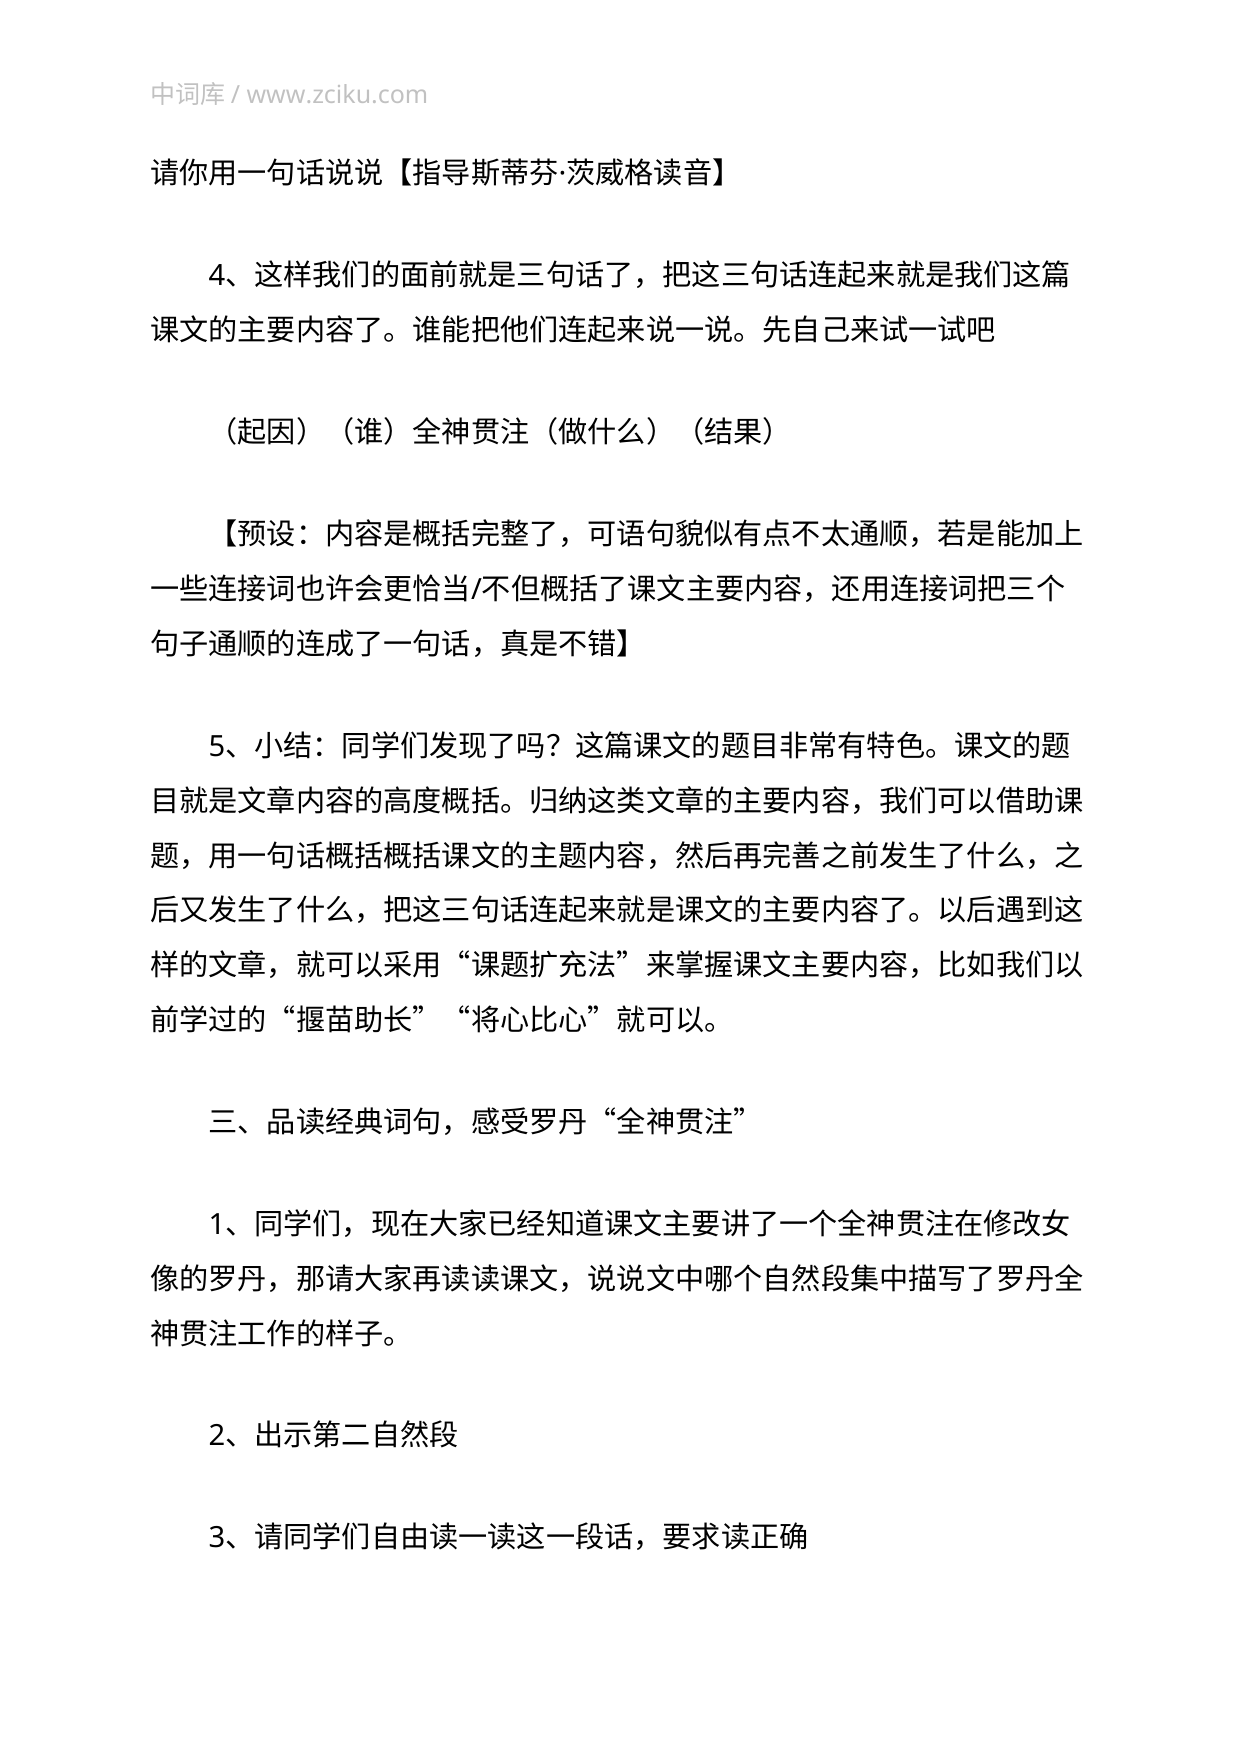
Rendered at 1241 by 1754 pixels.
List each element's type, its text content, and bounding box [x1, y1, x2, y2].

text 2、出示第二自然段 [150, 1412, 1090, 1454]
text 1、同学们，现在大家已经知道课文主要讲了一个全神贯注在修改女像的罗丹，那请大家再读读课文，说说文中哪个自然段集中描写了罗丹全神贯注工作的样子。 [150, 1200, 1090, 1352]
text （起因）（谁）全神贯注（做什么）（结果） [150, 409, 1090, 451]
text 3、请同学们自由读一读这一段话，要求读正确 [150, 1514, 1090, 1556]
text 三、品读经典词句，感受罗丹“全神贯注” [150, 1098, 1090, 1141]
text 5、小结：同学们发现了吗？这篇课文的题目非常有特色。课文的题目就是文章内容的高度概括。归纳这类文章的主要内容，我们可以借助课题，用一句话概括概括课文的主题内容，然后再完善之前发生了什么，之后又发生了什么，把这三句话连起来就是课文的主要内容了。以后遇到这样的文章，就可以采用“课题扩充法”来掌握课文主要内容，比如我们以前学过的“揠苗助长”“将心比心”就可以。 [150, 722, 1090, 1039]
text 4、这样我们的面前就是三句话了，把这三句话连起来就是我们这篇课文的主要内容了。谁能把他们连起来说一说。先自己来试一试吧 [150, 252, 1090, 349]
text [150, 150, 1090, 192]
text 【预设：内容是概括完整了，可语句貌似有点不太通顺，若是能加上一些连接词也许会更恰当/不但概括了课文主要内容，还用连接词把三个句子通顺的连成了一句话，真是不错】 [150, 511, 1090, 663]
